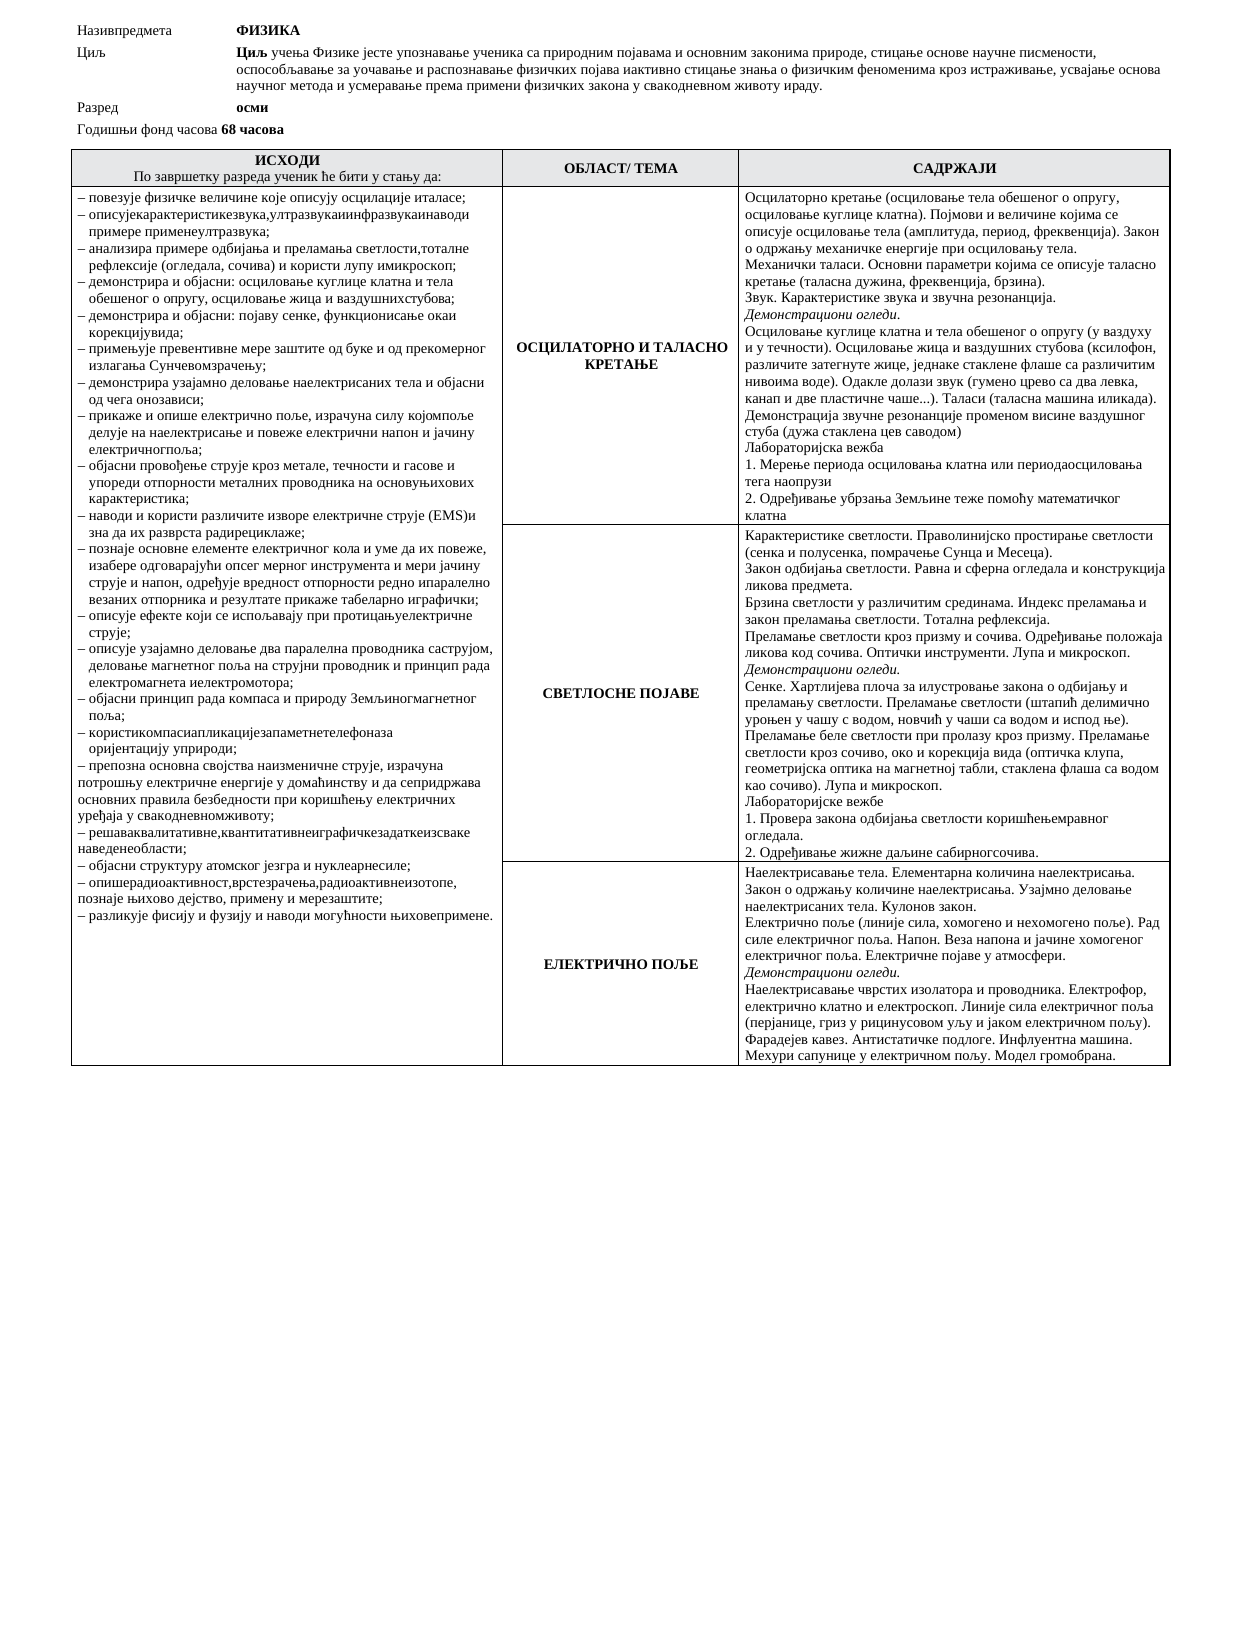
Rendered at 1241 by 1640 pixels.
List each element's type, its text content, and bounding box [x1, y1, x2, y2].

text Годишњи фонд часова 68 часова [77, 121, 1182, 138]
text Називпредмета ФИЗИКА [77, 22, 1182, 38]
table_cell СВЕТЛОСНЕ ПОЈАВЕ [503, 525, 738, 861]
table_cell Карактеристике светлости. Праволинијско простирање светлости (сенка и полусенка, помрачење Сунца и Месеца). Закон одбијања светлости. Равна и сферна огледала и конструкција ликова предмета. Брзина светлости у различитим срединама. Индекс преламања и закон преламања светлости. Тотална рефлексија. Преламање светлости кроз призму и сочива. Одређивање положаја ликова код сочива. Оптички инструменти. Лупа и микроскоп. Демонстрациони огледи. Сенке. Хартлијева плоча за илустровање закона о одбијању и преламању светлости. Преламање светлости (штапић делимично уроњен у чашу с водом, новчић у чаши са водом и испод ње). Преламање беле светлости при пролазу кроз призму. Преламање светлости кроз сочиво, око и корекција вида (оптичка клупа, геометријска оптика на магнетној табли, стаклена флаша са водом као сочиво). Лупа и микроскоп. Лабораторијске вежбе Провера закона одбијања светлости коришћењемравног огледала. Одређивање жижне даљине сабирногсочива. [739, 525, 1169, 861]
table_cell повезује физичке величине које описују осцилације италасе; описујекарактеристикезвука,ултразвукaиинфразвукaинаводи примере применеултразвука; анализира примере одбијања и преламања светлости,тоталне рефлексије (огледала, сочива) и користи лупу имикроскоп; демонстрира и објасни: осциловање куглице клатна и тела обешеног о опругу, осциловање жица и ваздушнихстубова; демонстрира и објасни: појаву сенке, функционисање окаи корекцијувида; примењује превентивне мере заштите од буке и од прекомерног излагања Сунчевомзрачењу; демонстрира узајамно деловање наелектрисаних тела и објасни од чега онозависи; прикаже и опише електрично поље, израчуна силу којомпоље делује на наелектрисање и повеже електрични напон и јачину електричногпоља; објасни провођење струје кроз метале, течности и гасове и упореди отпорности металних проводника на основуњихових карактеристика; наводи и користи различите изворе електричне струје (ЕМS)и зна да их разврста радирециклаже; познаје основне елементе електричног кола и уме да их повеже, изабере одговарајући опсег мерног инструмента и мери јачину струје и напон, одређује вредност отпорности редно ипаралелно везаних отпорника и резултате прикаже табеларно играфички; описује ефекте који се испољавају при протицањуелектричне струје; описује узајамно деловање два паралелна проводника саструјом, деловање магнетног поља на струјни проводник и принцип рада електромагнета иелектромотора; објасни принцип рада компаса и природу Земљиногмагнетног поља; користикомпасиапликацијезапаметнетелефоназа оријентацију уприроди; препозна основна својства наизменичне струје, израчуна потрошњу електричне енергије у домаћинству и да сепридржава основних правила безбедности при коришћењу електричних уређаја у свакодневномживоту; решаваквалитативне,квантитативнеиграфичкезадаткеизсваке наведенеобласти; објасни структуру атомског језгра и нуклеарнесиле; опишерадиоактивност,врстезрачења,радиоактивнеизотопе, познаје њихово дејство, примену и мерезаштите; разликује фисију и фузију и наводи могућности њиховепримене. [72, 187, 502, 1065]
table_cell Наелектрисавање тела. Елементарна количина наелектрисања. Закон о одржању количине наелектрисања. Узајмно деловање наелектрисаних тела. Кулонов закон. Електрично поље (линије сила, хомогено и нехомогено поље). Рад силе електричног поља. Напон. Веза напона и јачине хомогеног електричног поља. Електричне појаве у атмосфери. Демонстрациони огледи. Наелектрисавање чврстих изолатора и проводника. Електрофор, електрично клатно и електроскоп. Линије сила електричног поља (перјанице, гриз у рицинусовом уљу и јаком електричном пољу). Фарадејев кавез. Антистатичке подлоге. Инфлуентна машина. Мехури сапунице у електричном пољу. Модел громобрана. [739, 862, 1169, 1065]
table_cell Осцилаторно кретање (осциловање тела обешеног о опругу, осциловање куглице клатна). Појмови и величине којима се описује осциловање тела (амплитуда, период, фреквенција). Закон о одржању механичке енергије при осциловању тела. Механички таласи. Основни параметри којима се описује таласно кретање (таласна дужина, фреквенција, брзина). Звук. Карактеристике звука и звучна резонанција. Демонстрациони огледи. Осциловање куглице клатна и тела обешеног о опругу (у ваздуху и у течности). Осциловање жица и ваздушних стубова (ксилофон, различите затегнуте жице, једнаке стаклене флаше са различитим нивоима воде). Одакле долази звук (гумено црево са два левка, канап и две пластичне чаше...). Таласи (таласна машина иликада). Демонстрација звучне резонанције променом висине ваздушног стуба (дужа стаклена цев саводом) Лабораторијска вежба Мерење периода осциловања клатна или периодаосциловања тега наопрузи Одређивање убрзања Земљине теже помоћу математичког клатна [739, 187, 1169, 524]
table_header ИСХОДИ По завршетку разреда ученик ће бити у стању да: [72, 150, 502, 186]
table_cell ЕЛЕКТРИЧНО ПОЉЕ [503, 862, 738, 1065]
table_cell ОСЦИЛАТОРНО И ТАЛАСНО КРЕТАЊЕ [503, 187, 738, 524]
table_header САДРЖАЈИ [739, 150, 1169, 186]
table_header ОБЛАСТ/ ТЕМА [503, 150, 738, 186]
text Разред осми [77, 99, 1182, 116]
text Циљ Циљ учења Физике јесте упознавање ученика са природним појавама и основним законима природе, стицање основе научне писмености, оспособљавање за уочавање и распознавање физичких појава иактивно стицање знања о физичким феноменима кроз истраживање, усвајање основа научног метода и усмеравање према примени физичких закона у свакодневном животу ираду. [77, 44, 1163, 94]
